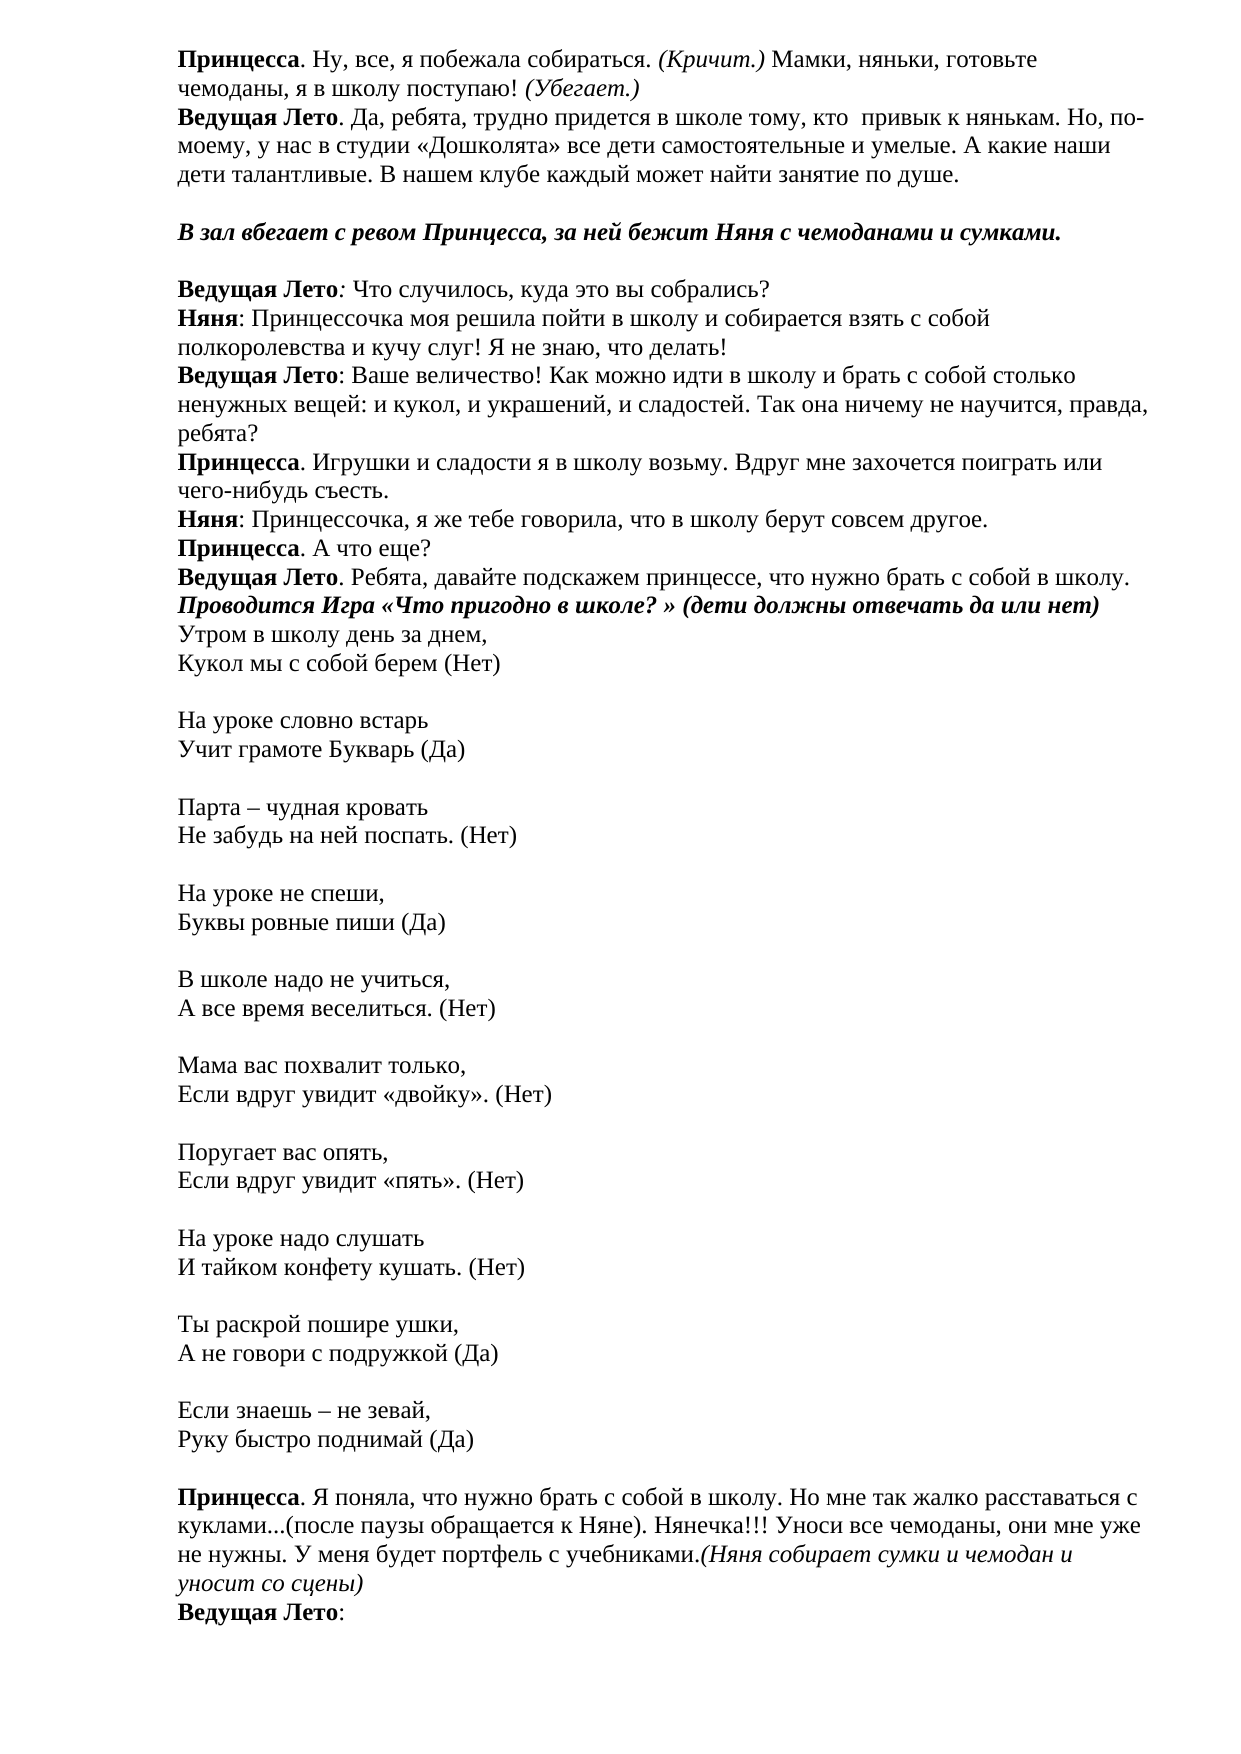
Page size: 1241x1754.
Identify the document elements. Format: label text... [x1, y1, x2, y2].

text А все время веселиться. (Нет) [177, 993, 1152, 1022]
text Ведущая Лето: [177, 1597, 1152, 1626]
text Если знаешь – не зевай, [177, 1396, 1152, 1424]
text Кукол мы с собой берем (Нет) [177, 648, 1152, 677]
text На уроке надо слушать [177, 1223, 1152, 1252]
text Если вдруг увидит «двойку». (Нет) [177, 1079, 1152, 1108]
text Буквы ровные пиши (Да) [177, 907, 1152, 936]
text Утром в школу день за днем, [177, 619, 1152, 648]
text Руку быстро поднимай (Да) [177, 1424, 1152, 1453]
text Принцесса. Я поняла, что нужно брать с собой в школу. Но мне так жалко расставаться с куклами...(после паузы обращается к Няне). Нянечка!!! Уноси все чемоданы, они мне уже не нужны. У меня будет портфель с учебниками.(Няня собирает сумки и чемодан и уносит со сцены) [177, 1482, 1152, 1597]
text Ты раскрой пошире ушки, [177, 1309, 1152, 1338]
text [177, 44, 1152, 102]
text А не говори с подружкой (Да) [177, 1338, 1152, 1367]
text Няня: Принцессочка моя решила пойти в школу и собирается взять с собой полкоролевства и кучу слуг! Я не знаю, что делать! Ведущая Лето: Ваше величество! Как можно идти в школу и брать с собой столько ненужных вещей: и кукол, и украшений, и сладостей. Так она ничему не научится, правда, ребята? Принцесса. Игрушки и сладости я в школу возьму. Вдруг мне захочется поиграть или чего-нибудь съесть. Няня: Принцессочка, я же тебе говорила, что в школу берут совсем другое. Принцесса. А что еще? Ведущая Лето. Ребята, давайте подскажем принцессе, что нужно брать с собой в школу. Проводится Игра «Что пригодно в школе? » (дети должны отвечать да или нет) [177, 303, 1152, 619]
text Ведущая Лето: Что случилось, куда это вы собрались? [177, 246, 1152, 303]
text Парта – чудная кровать [177, 792, 1152, 821]
text В зал вбегает с ревом Принцесса, за ней бежит Няня с чемоданами и сумками. [177, 217, 1152, 246]
text В школе надо не учиться, [177, 964, 1152, 993]
text На уроке не спеши, [177, 878, 1152, 907]
text Мама вас похвалит только, [177, 1051, 1152, 1079]
text Поругает вас опять, [177, 1137, 1152, 1166]
text На уроке словно встарь [177, 706, 1152, 734]
text Если вдруг увидит «пять». (Нет) [177, 1166, 1152, 1194]
text Не забудь на ней поспать. (Нет) [177, 821, 1152, 849]
text Ведущая Лето. Да, ребята, трудно придется в школе тому, кто привык к нянькам. Но, по-моему, у нас в студии «Дошколята» все дети самостоятельные и умелые. А какие наши дети талантливые. В нашем клубе каждый может найти занятие по душе. [177, 102, 1152, 188]
text Учит грамоте Букварь (Да) [177, 734, 1152, 763]
text И тайком конфету кушать. (Нет) [177, 1252, 1152, 1281]
